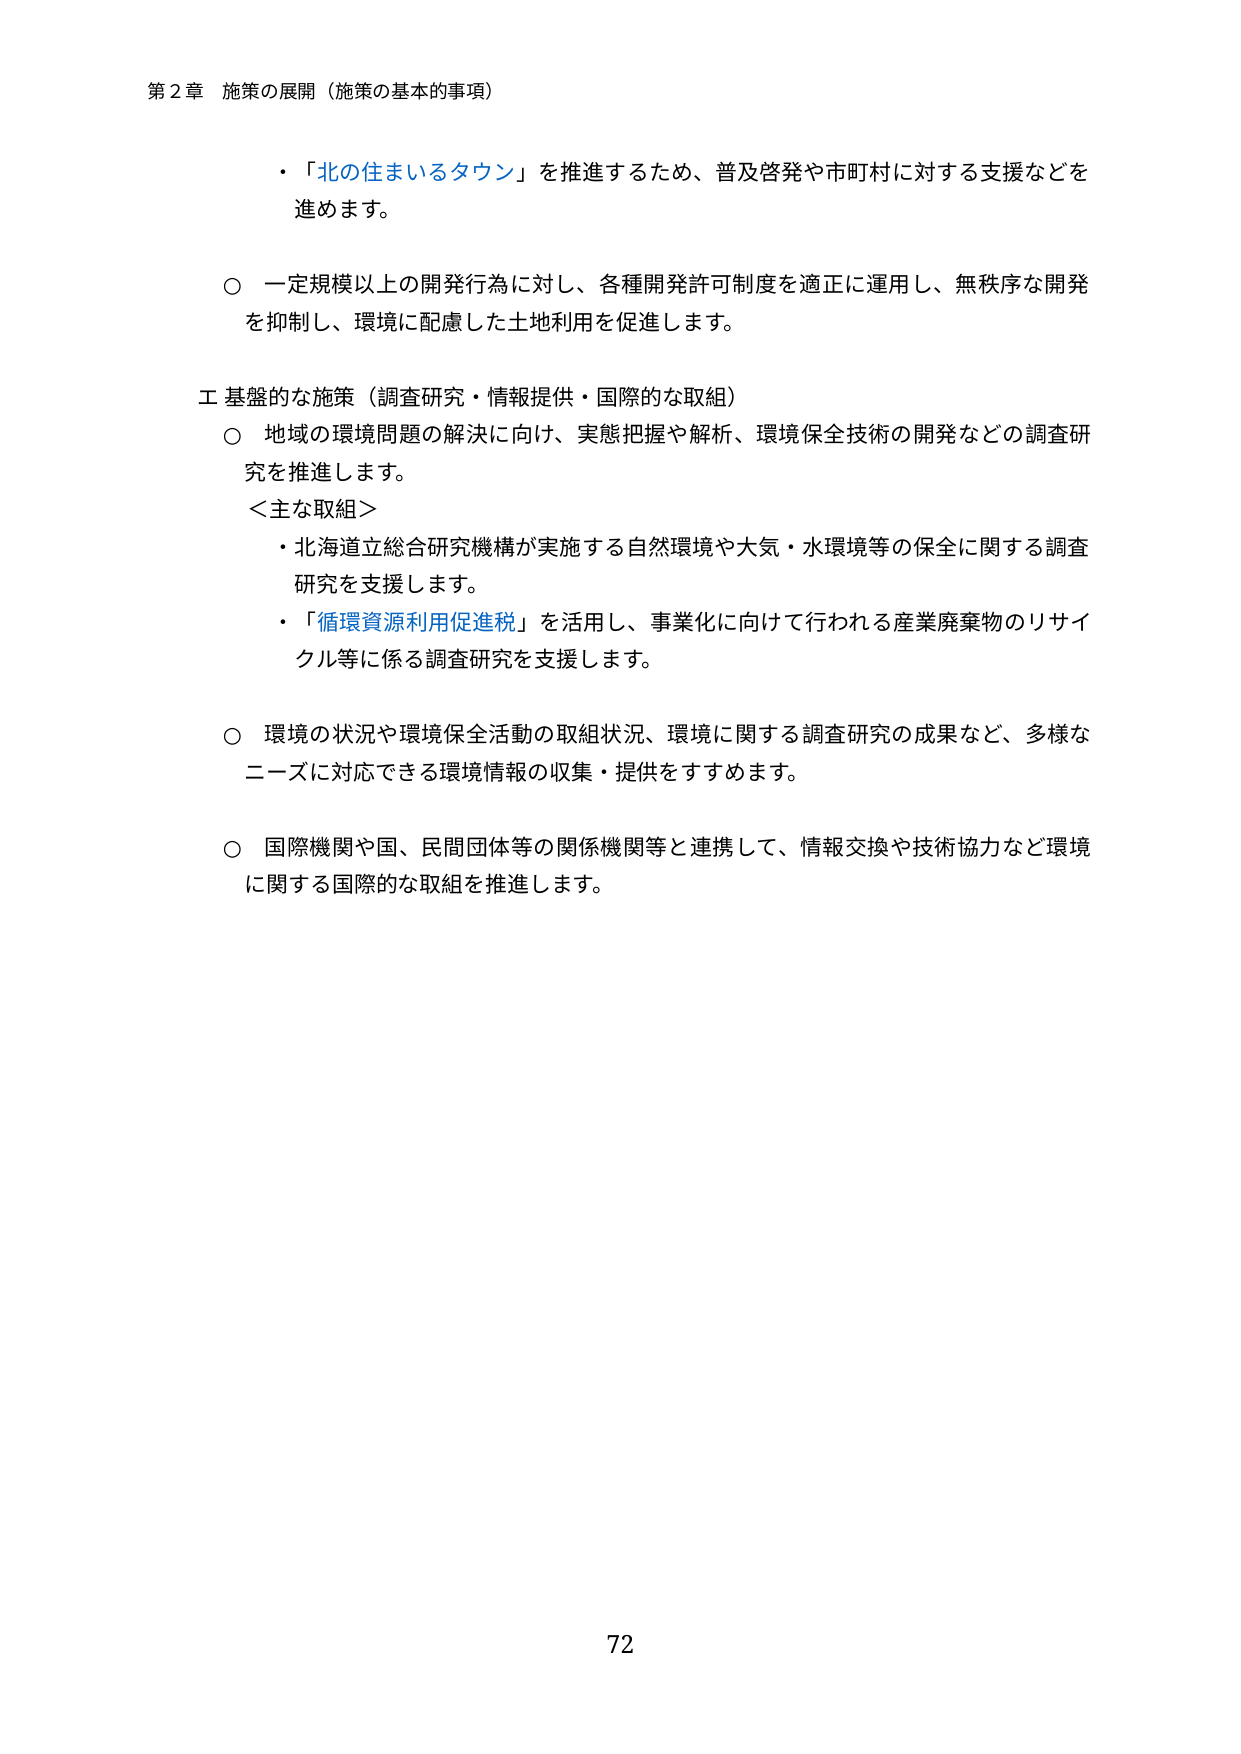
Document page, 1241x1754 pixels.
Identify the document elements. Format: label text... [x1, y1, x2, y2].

text ○ 環境の状況や環境保全活動の取組状況、環境に関する調査研究の成果など、多様なニーズに対応できる環境情報の収集・提供をすすめます。 [223, 714, 1092, 789]
text ○ 一定規模以上の開発行為に対し、各種開発許可制度を適正に運用し、無秩序な開発を抑制し、環境に配慮した土地利用を促進します。 [223, 264, 1092, 339]
text ○ 地域の環境問題の解決に向け、実態把握や解析、環境保全技術の開発などの調査研究を推進します。 [223, 414, 1092, 489]
text ・「北の住まいるタウン」を推進するため、普及啓発や市町村に対する支援などを進めます。 [273, 152, 1092, 227]
text ・北海道立総合研究機構が実施する自然環境や大気・水環境等の保全に関する調査研究を支援します。 [273, 527, 1092, 602]
text ・「循環資源利用促進税」を活用し、事業化に向けて行われる産業廃棄物のリサイクル等に係る調査研究を支援します。 [273, 602, 1092, 677]
text エ 基盤的な施策（調査研究・情報提供・国際的な取組） [198, 377, 1092, 414]
text ＜主な取組＞ [248, 489, 1092, 527]
text ○ 国際機関や国、民間団体等の関係機関等と連携して、情報交換や技術協力など環境に関する国際的な取組を推進します。 [223, 827, 1092, 902]
